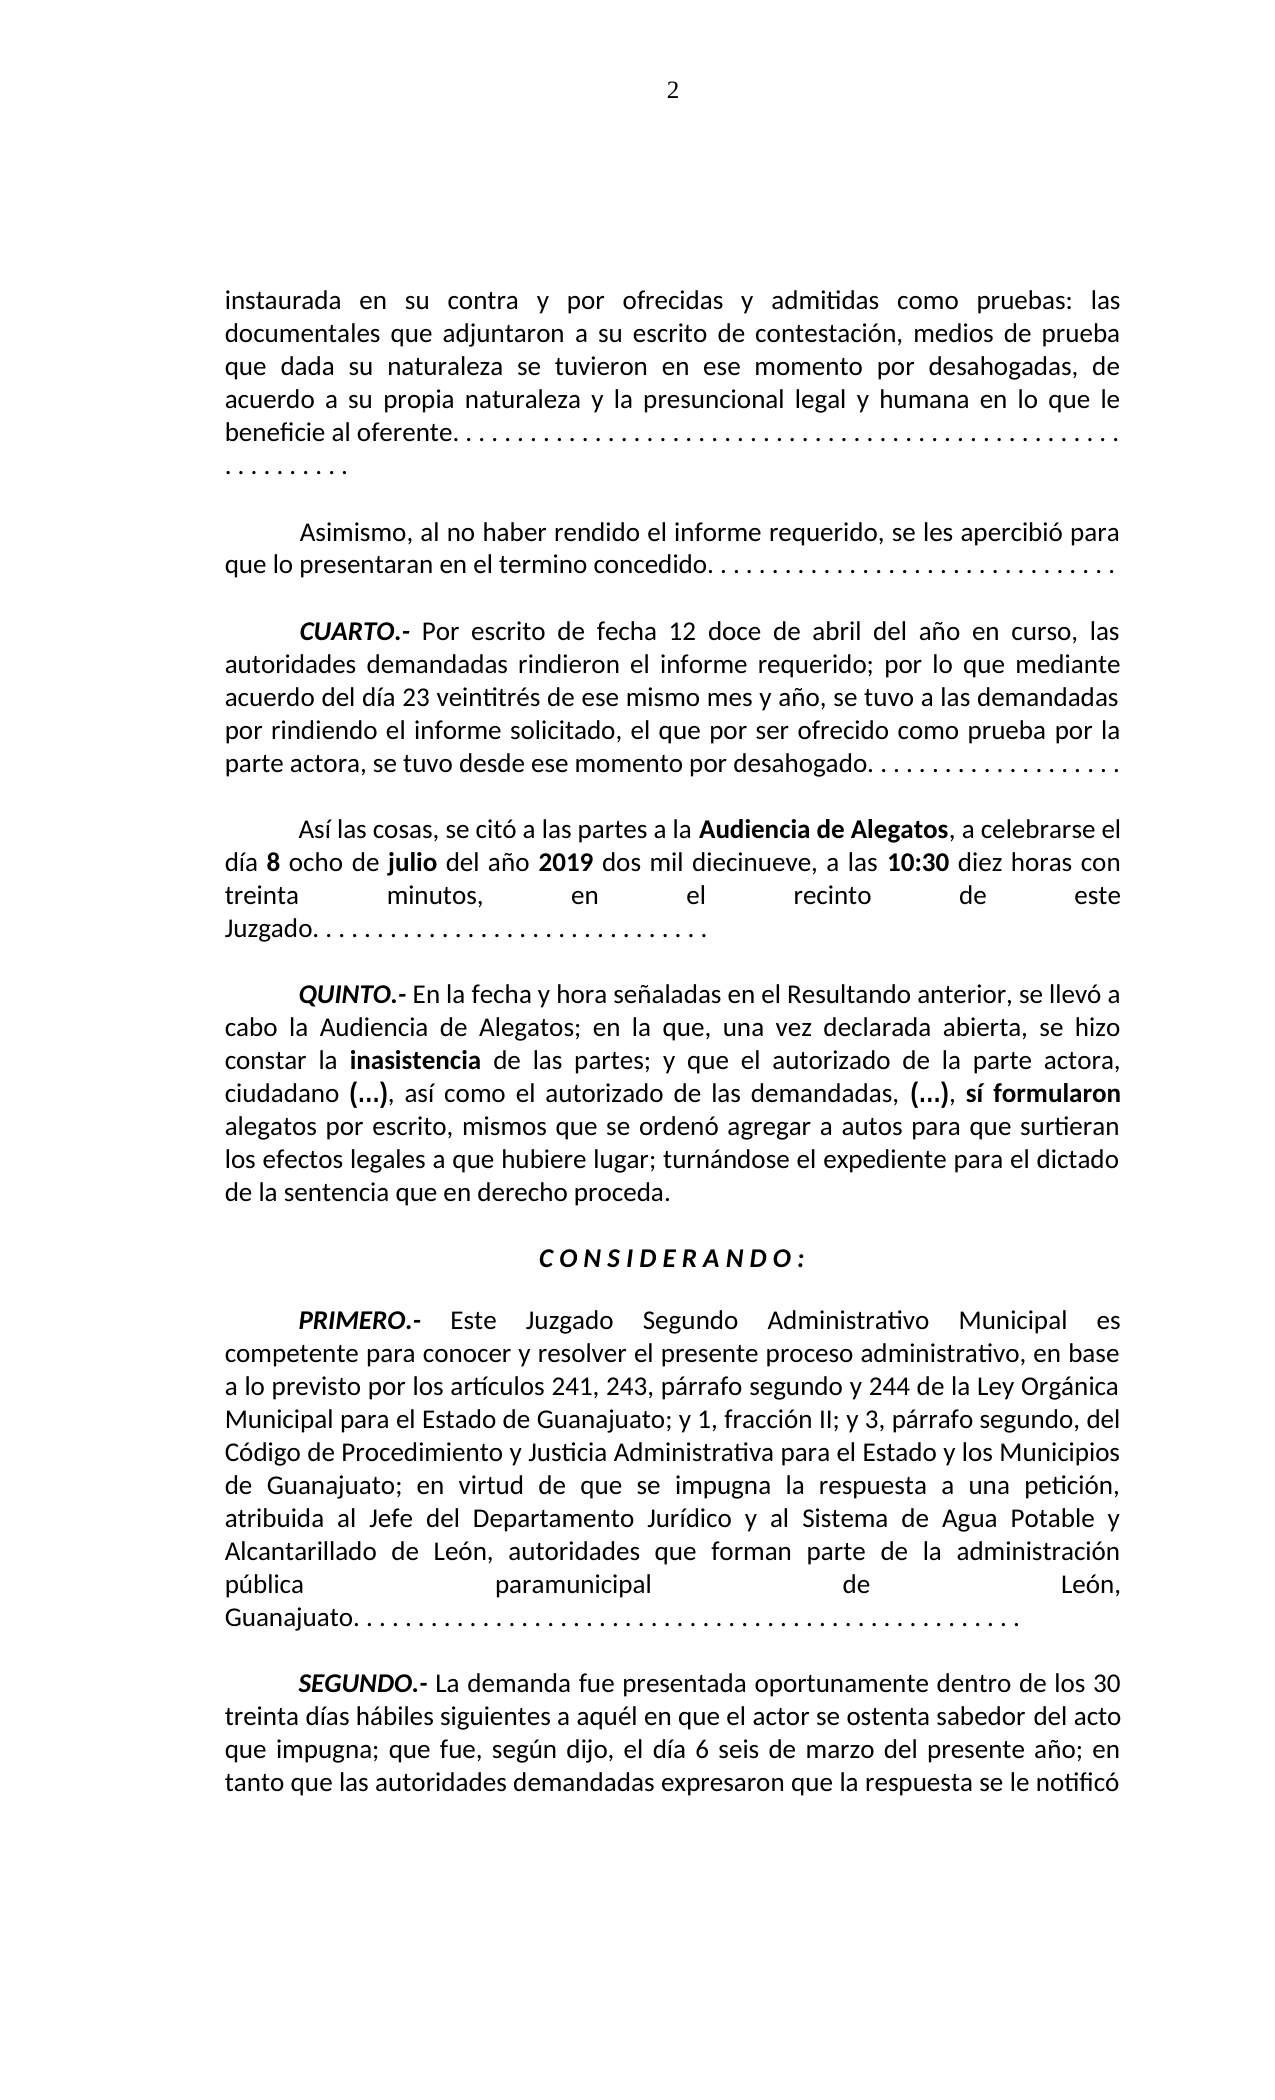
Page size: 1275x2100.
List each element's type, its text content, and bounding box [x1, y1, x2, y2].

text PRIMERO.- Este Juzgado Segundo Administrativo Municipal es competente para conocer y resolver el presente proceso administrativo, en base a lo previsto por los artículos 241, 243, párrafo segundo y 244 de la Ley Orgánica Municipal para el Estado de Guanajuato; y 1, fracción II; y 3, párrafo segundo, del Código de Procedimiento y Justicia Administrativa para el Estado y los Municipios de Guanajuato; en virtud de que se impugna la respuesta a una petición, atribuida al Jefe del Departamento Jurídico y al Sistema de Agua Potable y Alcantarillado de León, autoridades que forman parte de la administración pública paramunicipal de León, Guanajuato. . . . . . . . . . . . . . . . . . . . . . . . . . . . . . . . . . . . . . . . . . . . . . . . . . . . [224, 1303, 1121, 1633]
text Asimismo, al no haber rendido el informe requerido, se les apercibió para que lo presentaran en el termino concedido. . . . . . . . . . . . . . . . . . . . . . . . . . . . . . . . [224, 515, 1121, 581]
text QUINTO.- En la fecha y hora señaladas en el Resultando anterior, se llevó a cabo la Audiencia de Alegatos; en la que, una vez declarada abierta, se hizo constar la inasistencia de las partes; y que el autorizado de la parte actora, ciudadano (…), así como el autorizado de las demandadas, (…), sí formularon alegatos por escrito, mismos que se ordenó agregar a autos para que surtieran los efectos legales a que hubiere lugar; turnándose el expediente para el dictado de la sentencia que en derecho proceda. [224, 977, 1121, 1208]
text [224, 1666, 1121, 1798]
text Así las cosas, se citó a las partes a la Audiencia de Alegatos, a celebrarse el día 8 ocho de julio del año 2019 dos mil diecinueve, a las 10:30 diez horas con treinta minutos, en el recinto de este Juzgado. . . . . . . . . . . . . . . . . . . . . . . . . . . . . . . [224, 812, 1121, 944]
text CUARTO.- Por escrito de fecha 12 doce de abril del año en curso, las autoridades demandadas rindieron el informe requerido; por lo que mediante acuerdo del día 23 veintitrés de ese mismo mes y año, se tuvo a las demandadas por rindiendo el informe solicitado, el que por ser ofrecido como prueba por la parte actora, se tuvo desde ese momento por desahogado. . . . . . . . . . . . . . . . . . . . [224, 614, 1121, 779]
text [224, 283, 1121, 482]
text C O N S I D E R A N D O : [224, 1241, 1121, 1274]
